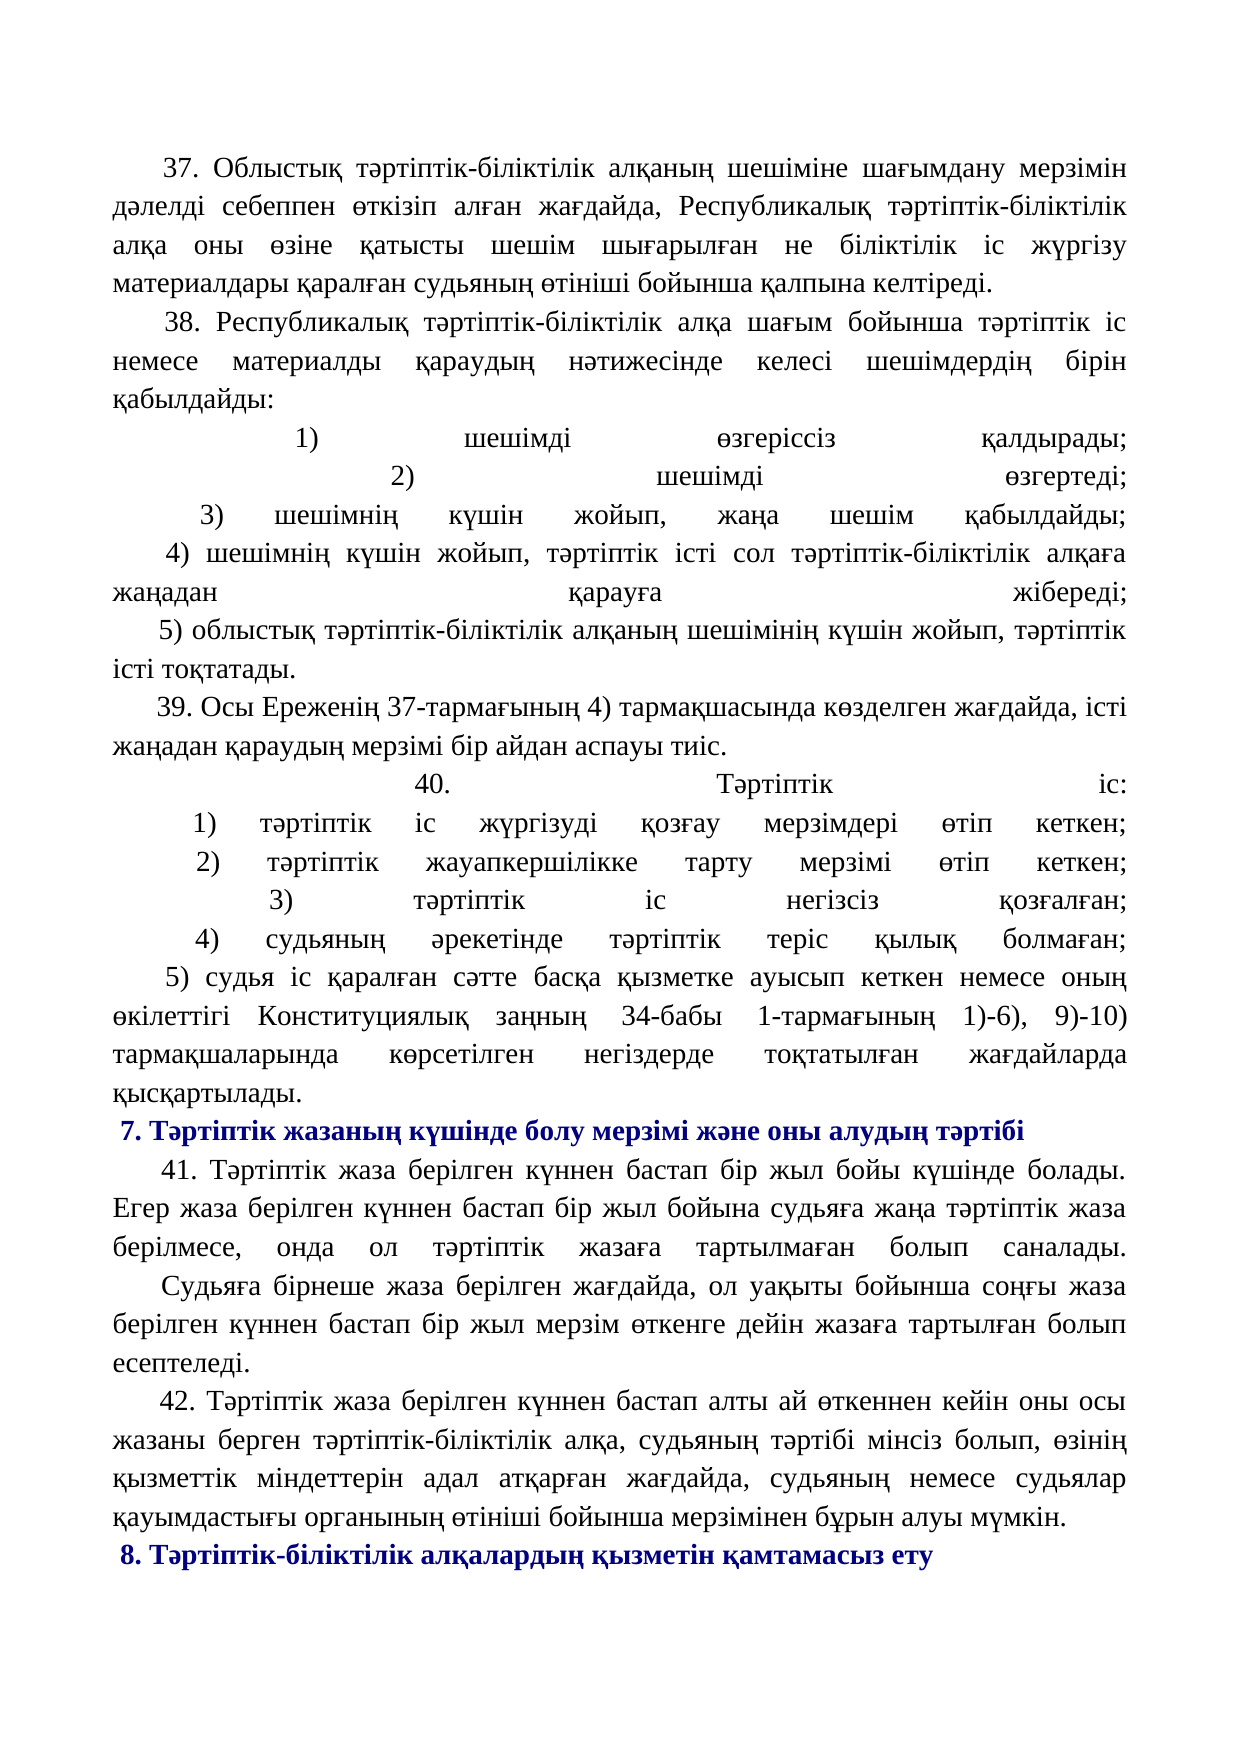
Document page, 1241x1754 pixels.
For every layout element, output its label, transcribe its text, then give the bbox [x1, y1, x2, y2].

text 39. Осы Ереженiң 37-тармағының 4) тармақшасында көзделген жағдайда, iстi жаңадан қараудың мерзiмi бiр айдан аспауы тиiс. [112, 689, 1128, 762]
text 38. Республикалық тәртiптiк-бiлiктiлiк алқа шағым бойынша тәртiптiк iс немесе материалды қараудың нәтижесiнде келесi шешiмдердiң бiрiн қабылдайды: 1) шешiмдi өзгерiссiз қалдырады; 2) шешiмдi өзгертедi; 3) шешiмнiң күшiн жойып, жаңа шешiм қабылдайды; 4) шешiмнiң күшiн жойып, тәртiптiк iстi сол тәртiптiк-бiлiктiлiк алқаға жаңадан қарауға жiбередi; 5) облыстық тәртiптiк-бiлiктiлiк алқаның шешiмiнiң күшiн жойып, тәртiптiк iстi тоқтатады. [112, 304, 1128, 684]
text 42. Тәртiптiк жаза берiлген күннен бастап алты ай өткеннен кейiн оны осы жазаны берген тәртiптiк-бiлiктiлiк алқа, судьяның тәртiбi мiнсiз болып, өзiнiң қызметтiк мiндеттерiн адал атқарған жағдайда, судьяның немесе судьялар қауымдастығы органының өтiнiшi бойынша мерзiмiнен бұрын алуы мүмкін. [112, 1383, 1128, 1532]
text 8. Тәртiптiк-бiлiктiлiк алқалардың қызметiн қамтамасыз ету [112, 1537, 1128, 1571]
text 40. Тәртiптiк iс: 1) тәртiптiк iс жүргiзудi қозғау мерзiмдерi өтiп кеткен; 2) тәртiптiк жауапкершiлiкке тарту мерзiмi өтiп кеткен; 3) тәртiптiк iс негiзсiз қозғалған; 4) судьяның әрекетiнде тәртiптiк терiс қылық болмаған; 5) судья iс қаралған сәтте басқа қызметке ауысып кеткен немесе оның өкiлеттiгi Конституциялық заңның 34-бабы 1-тармағының 1)-6), 9)-10) тармақшаларында көрсетiлген негiздерде тоқтатылған жағдайларда қысқартылады. [112, 767, 1128, 1108]
text 41. Тәртiптiк жаза берiлген күннен бастап бiр жыл бойы күшiнде болады. Егер жаза берiлген күннен бастап бiр жыл бойына судьяға жаңа тәртiптiк жаза берiлмесе, онда ол тәртiптiк жазаға тартылмаған болып саналады. Судьяға бiрнеше жаза берiлген жағдайда, ол уақыты бойынша соңғы жаза берiлген күннен бастап бiр жыл мерзiм өткенге дейiн жазаға тартылған болып есептеледi. [112, 1152, 1128, 1378]
text 37. Облыстық тәртiптiк-бiлiктiлiк алқаның шешiмiне шағымдану мерзiмiн дәлелдi себеппен өткiзiп алған жағдайда, Республикалық тәртiптiк-бiлiктiлiк алқа оны өзіне қатысты шешiм шығарылған не бiлiктiлiк iс жүргiзу материалдары қаралған судьяның өтiнiшi бойынша қалпына келтiредi. [112, 150, 1128, 299]
text 7. Тәртiптiк жазаның күшiнде болу мерзiмi және оны алудың тәртiбi [112, 1113, 1128, 1147]
